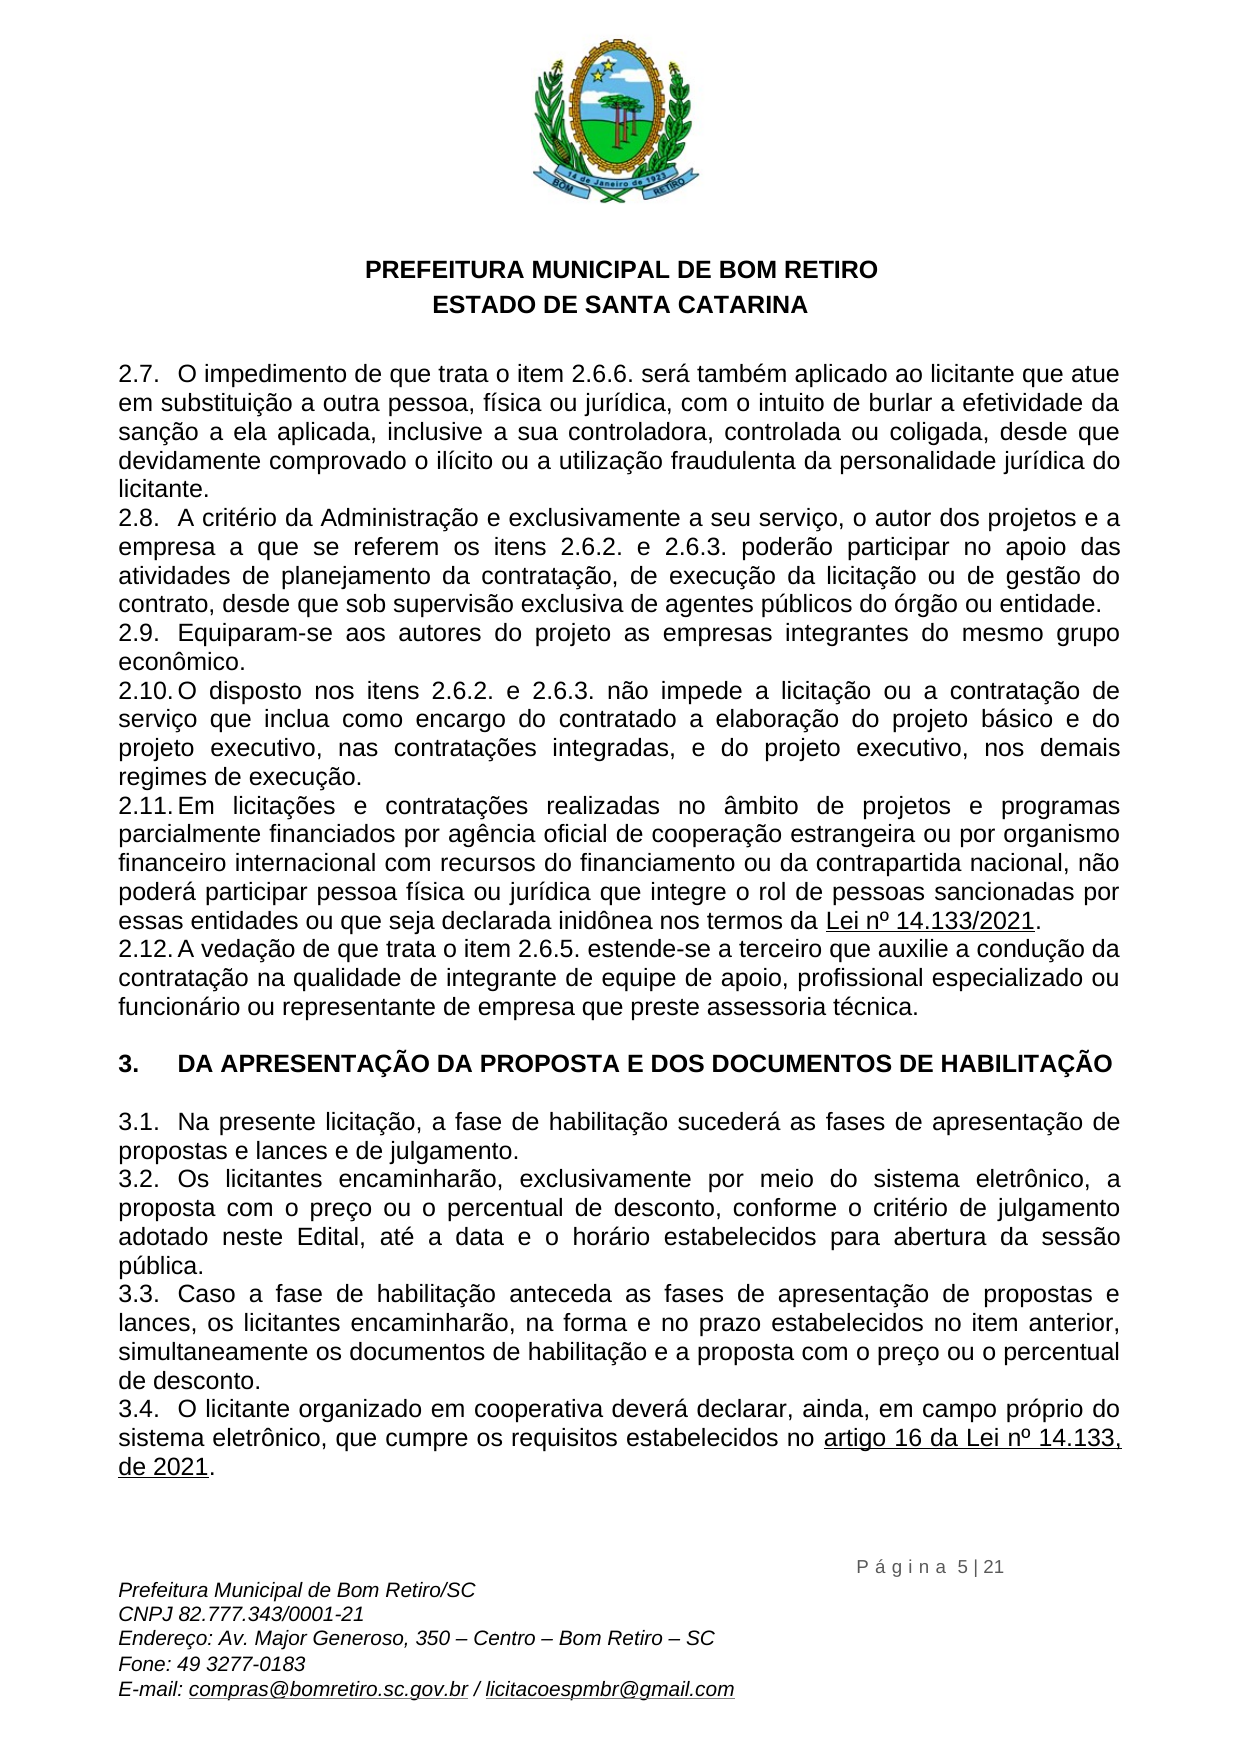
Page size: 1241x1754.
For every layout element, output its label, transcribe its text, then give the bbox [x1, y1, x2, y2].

text A vedação de que trata o item 2.6.5. estende-se a terceiro que auxilie a condução da contratação na qualidade de integrante de equipe de apoio, profissional especializado ou funcionário ou representante de empresa que preste assessoria técnica. [118, 934, 1122, 1021]
text O disposto nos itens 2.6.2. e 2.6.3. não impede a licitação ou a contratação de serviço que inclua como encargo do contratado a elaboração do projeto básico e do projeto executivo, nas contratações integradas, e do projeto executivo, nos demais regimes de execução. [118, 676, 1122, 791]
text Caso a fase de habilitação anteceda as fases de apresentação de propostas e lances, os licitantes encaminharão, na forma e no prazo estabelecidos no item anterior, simultaneamente os documentos de habilitação e a proposta com o preço ou o percentual de desconto. [118, 1279, 1122, 1394]
text Equiparam-se aos autores do projeto as empresas integrantes do mesmo grupo econômico. [118, 618, 1122, 676]
picture [531, 18, 710, 222]
text DA APRESENTAÇÃO DA PROPOSTA E DOS DOCUMENTOS DE HABILITAÇÃO [118, 1049, 1122, 1078]
text Os licitantes encaminharão, exclusivamente por meio do sistema eletrônico, a proposta com o preço ou o percentual de desconto, conforme o critério de julgamento adotado neste Edital, até a data e o horário estabelecidos para abertura da sessão pública. [118, 1164, 1122, 1279]
text O impedimento de que trata o item 2.6.6. será também aplicado ao licitante que atue em substituição a outra pessoa, física ou jurídica, com o intuito de burlar a efetividade da sanção a ela aplicada, inclusive a sua controladora, controlada ou coligada, desde que devidamente comprovado o ilícito ou a utilização fraudulenta da personalidade jurídica do licitante. [118, 359, 1122, 503]
text A critério da Administração e exclusivamente a seu serviço, o autor dos projetos e a empresa a que se referem os itens 2.6.2. e 2.6.3. poderão participar no apoio das atividades de planejamento da contratação, de execução da licitação ou de gestão do contrato, desde que sob supervisão exclusiva de agentes públicos do órgão ou entidade. [118, 503, 1122, 618]
text Em licitações e contratações realizadas no âmbito de projetos e programas parcialmente financiados por agência oficial de cooperação estrangeira ou por organismo financeiro internacional com recursos do financiamento ou da contrapartida nacional, não poderá participar pessoa física ou jurídica que integre o rol de pessoas sancionadas por essas entidades ou que seja declarada inidônea nos termos da Lei nº 14.133/2021. [118, 791, 1122, 934]
text Na presente licitação, a fase de habilitação sucederá as fases de apresentação de propostas e lances e de julgamento. [118, 1107, 1122, 1164]
text O licitante organizado em cooperativa deverá declarar, ainda, em campo próprio do sistema eletrônico, que cumpre os requisitos estabelecidos no artigo 16 da Lei nº 14.133, de 2021. [118, 1394, 1122, 1481]
